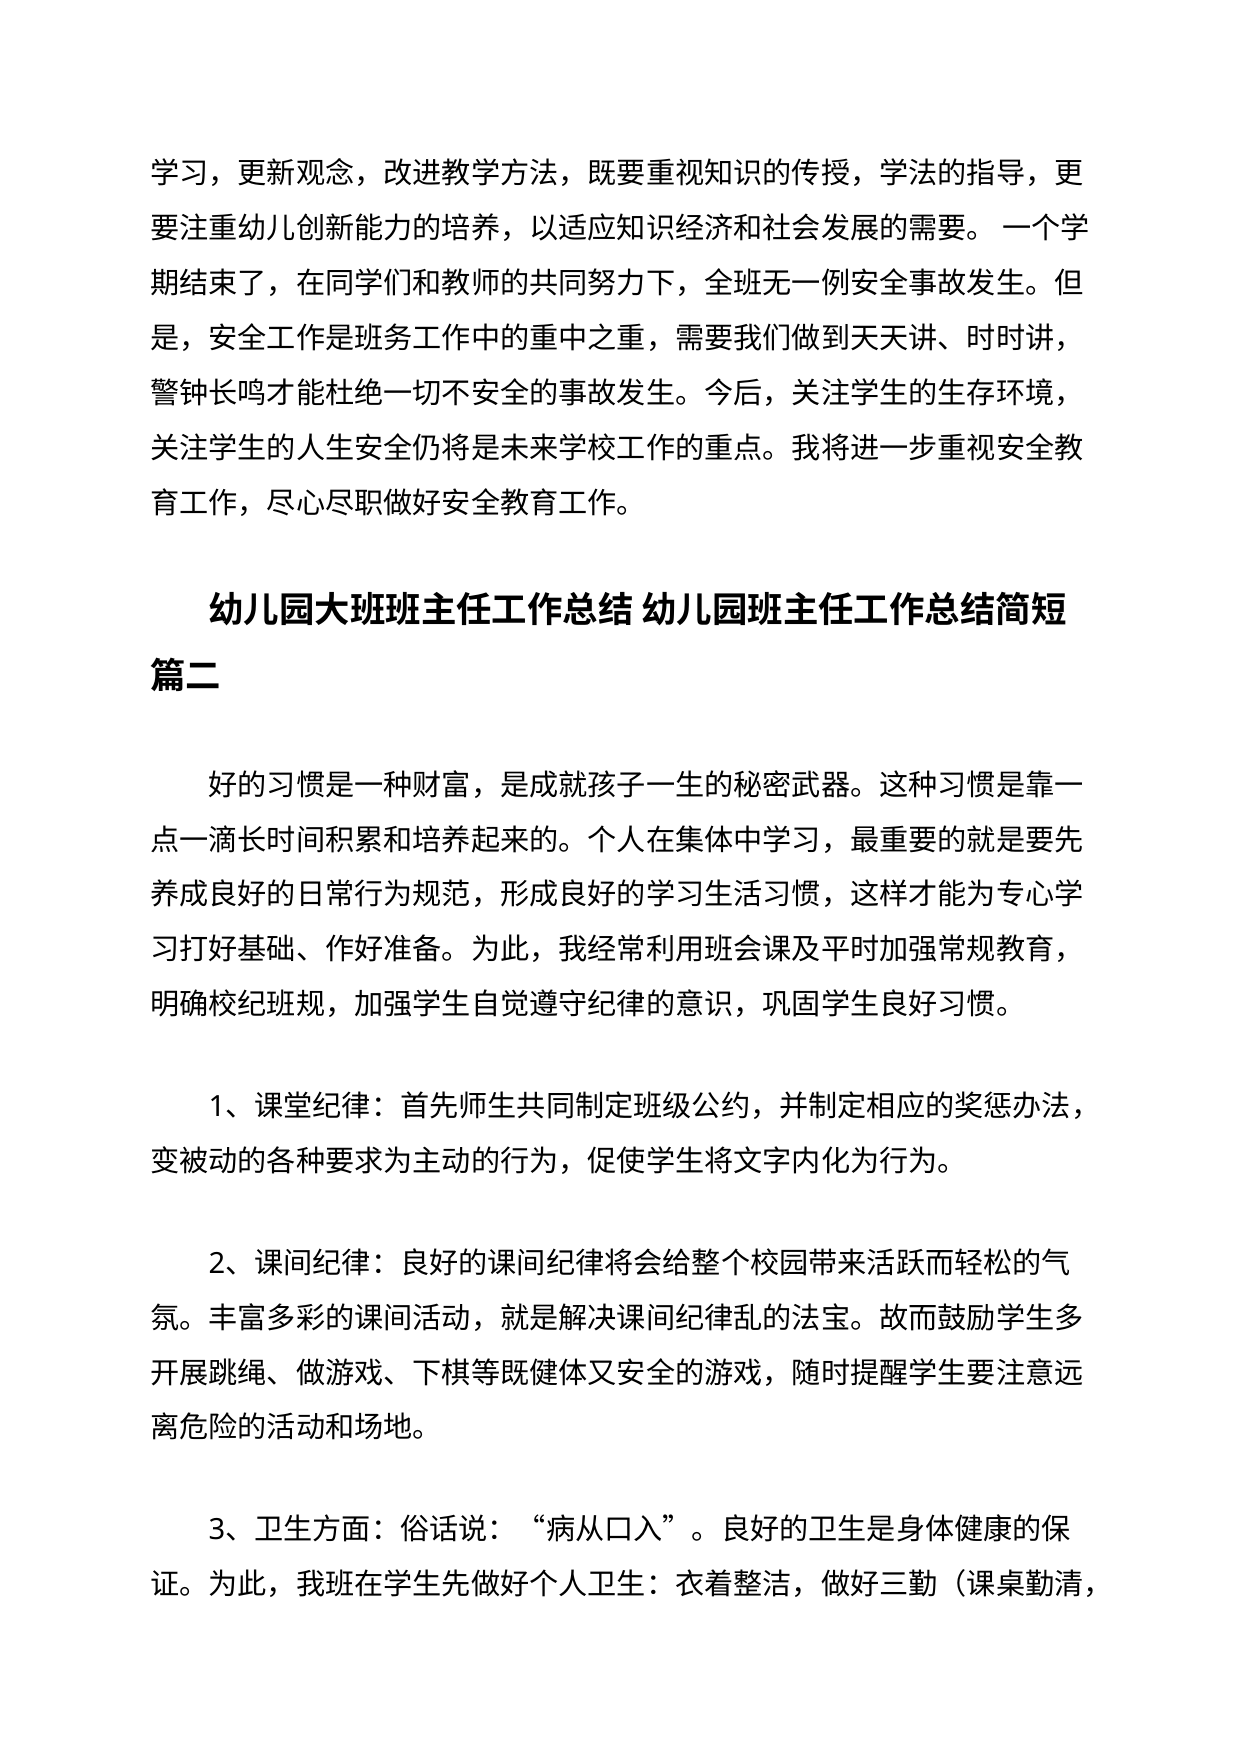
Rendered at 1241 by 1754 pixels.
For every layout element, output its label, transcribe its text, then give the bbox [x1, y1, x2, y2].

text 好的习惯是一种财富，是成就孩子一生的秘密武器。这种习惯是靠一点一滴长时间积累和培养起来的。个人在集体中学习，最重要的就是要先养成良好的日常行为规范，形成良好的学习生活习惯，这样才能为专心学习打好基础、作好准备。为此，我经常利用班会课及平时加强常规教育，明确校纪班规，加强学生自觉遵守纪律的意识，巩固学生良好习惯。 [150, 761, 1090, 1023]
text 幼儿园大班班主任工作总结 幼儿园班主任工作总结简短篇二 [150, 581, 1090, 699]
text 1、课堂纪律：首先师生共同制定班级公约，并制定相应的奖惩办法，变被动的各种要求为主动的行为，促使学生将文字内化为行为。 [150, 1082, 1090, 1180]
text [150, 150, 1090, 522]
text 2、课间纪律：良好的课间纪律将会给整个校园带来活跃而轻松的气氛。丰富多彩的课间活动，就是解决课间纪律乱的法宝。故而鼓励学生多开展跳绳、做游戏、下棋等既健体又安全的游戏，随时提醒学生要注意远离危险的活动和场地。 [150, 1239, 1090, 1446]
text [150, 1506, 1090, 1603]
